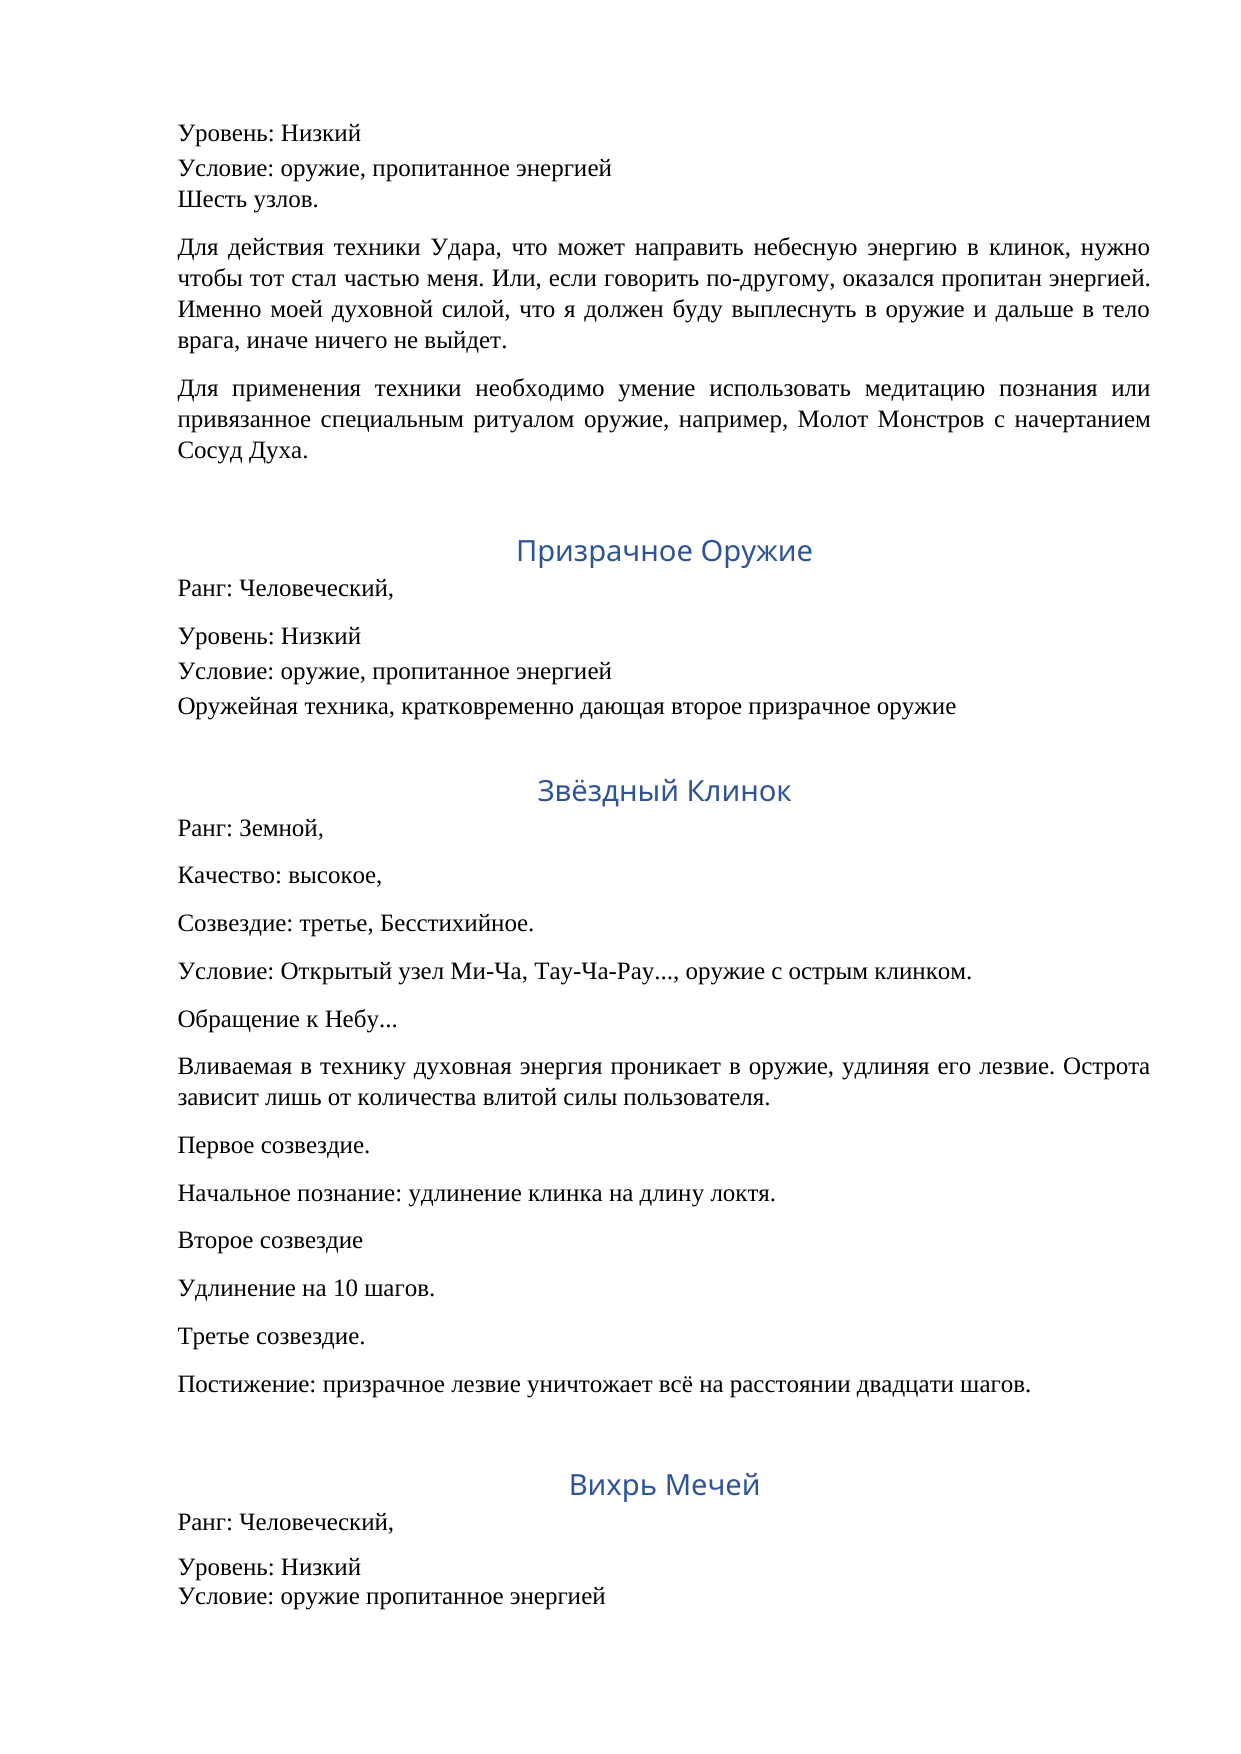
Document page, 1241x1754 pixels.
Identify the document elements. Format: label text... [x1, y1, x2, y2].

text Ранг: Человеческий, [177, 573, 1152, 602]
text Для применения техники необходимо умение использовать медитацию познания или привязанное специальным ритуалом оружие, например, Молот Монстров с начертанием Сосуд Духа. [177, 373, 1152, 464]
text Условие: Открытый узел Ми-Ча, Тау-Ча-Рау..., оружие с острым клинком. [177, 956, 1152, 985]
text Вливаемая в технику духовная энергия проникает в оружие, удлиняя его лезвие. Острота зависит лишь от количества влитой силы пользователя. [177, 1051, 1152, 1111]
text Начальное познание: удлинение клинка на длину локтя. [177, 1178, 1152, 1207]
text Условие: оружие пропитанное энергией [177, 1581, 1152, 1610]
text Для действия техники Удара, что может направить небесную энергию в клинок, нужно чтобы тот стал частью меня. Или, если говорить по-другому, оказался пропитан энергией. Именно моей духовной силой, что я должен буду выплеснуть в оружие и дальше в тело врага, иначе ничего не выйдет. [177, 232, 1152, 354]
text Постижение: призрачное лезвие уничтожает всё на расстоянии двадцати шагов. [177, 1369, 1152, 1397]
text Второе созвездие [177, 1226, 1152, 1254]
subtitle Вихрь Мечей [177, 1464, 1152, 1504]
text Первое созвездие. [177, 1130, 1152, 1159]
text Ранг: Человеческий, [177, 1507, 1152, 1536]
text Уровень: Низкий [177, 1552, 1152, 1581]
text Созвездие: третье, Бесстихийное. [177, 908, 1152, 937]
text Третье созвездие. [177, 1321, 1152, 1350]
text Обращение к Небу... [177, 1004, 1152, 1032]
text Уровень: Низкий [177, 118, 1152, 147]
text Условие: оружие, пропитанное энергией [177, 153, 1152, 182]
subtitle Звёздный Клинок [177, 770, 1152, 810]
text Качество: высокое, [177, 861, 1152, 889]
text Ранг: Земной, [177, 813, 1152, 842]
subtitle Призрачное Оружие [177, 530, 1152, 570]
text Удлинение на 10 шагов. [177, 1273, 1152, 1302]
text Оружейная техника, кратковременно дающая второе призрачное оружие [177, 691, 1152, 720]
text Шесть узлов. [177, 184, 1152, 213]
text Уровень: Низкий [177, 621, 1152, 650]
text Условие: оружие, пропитанное энергией [177, 656, 1152, 685]
